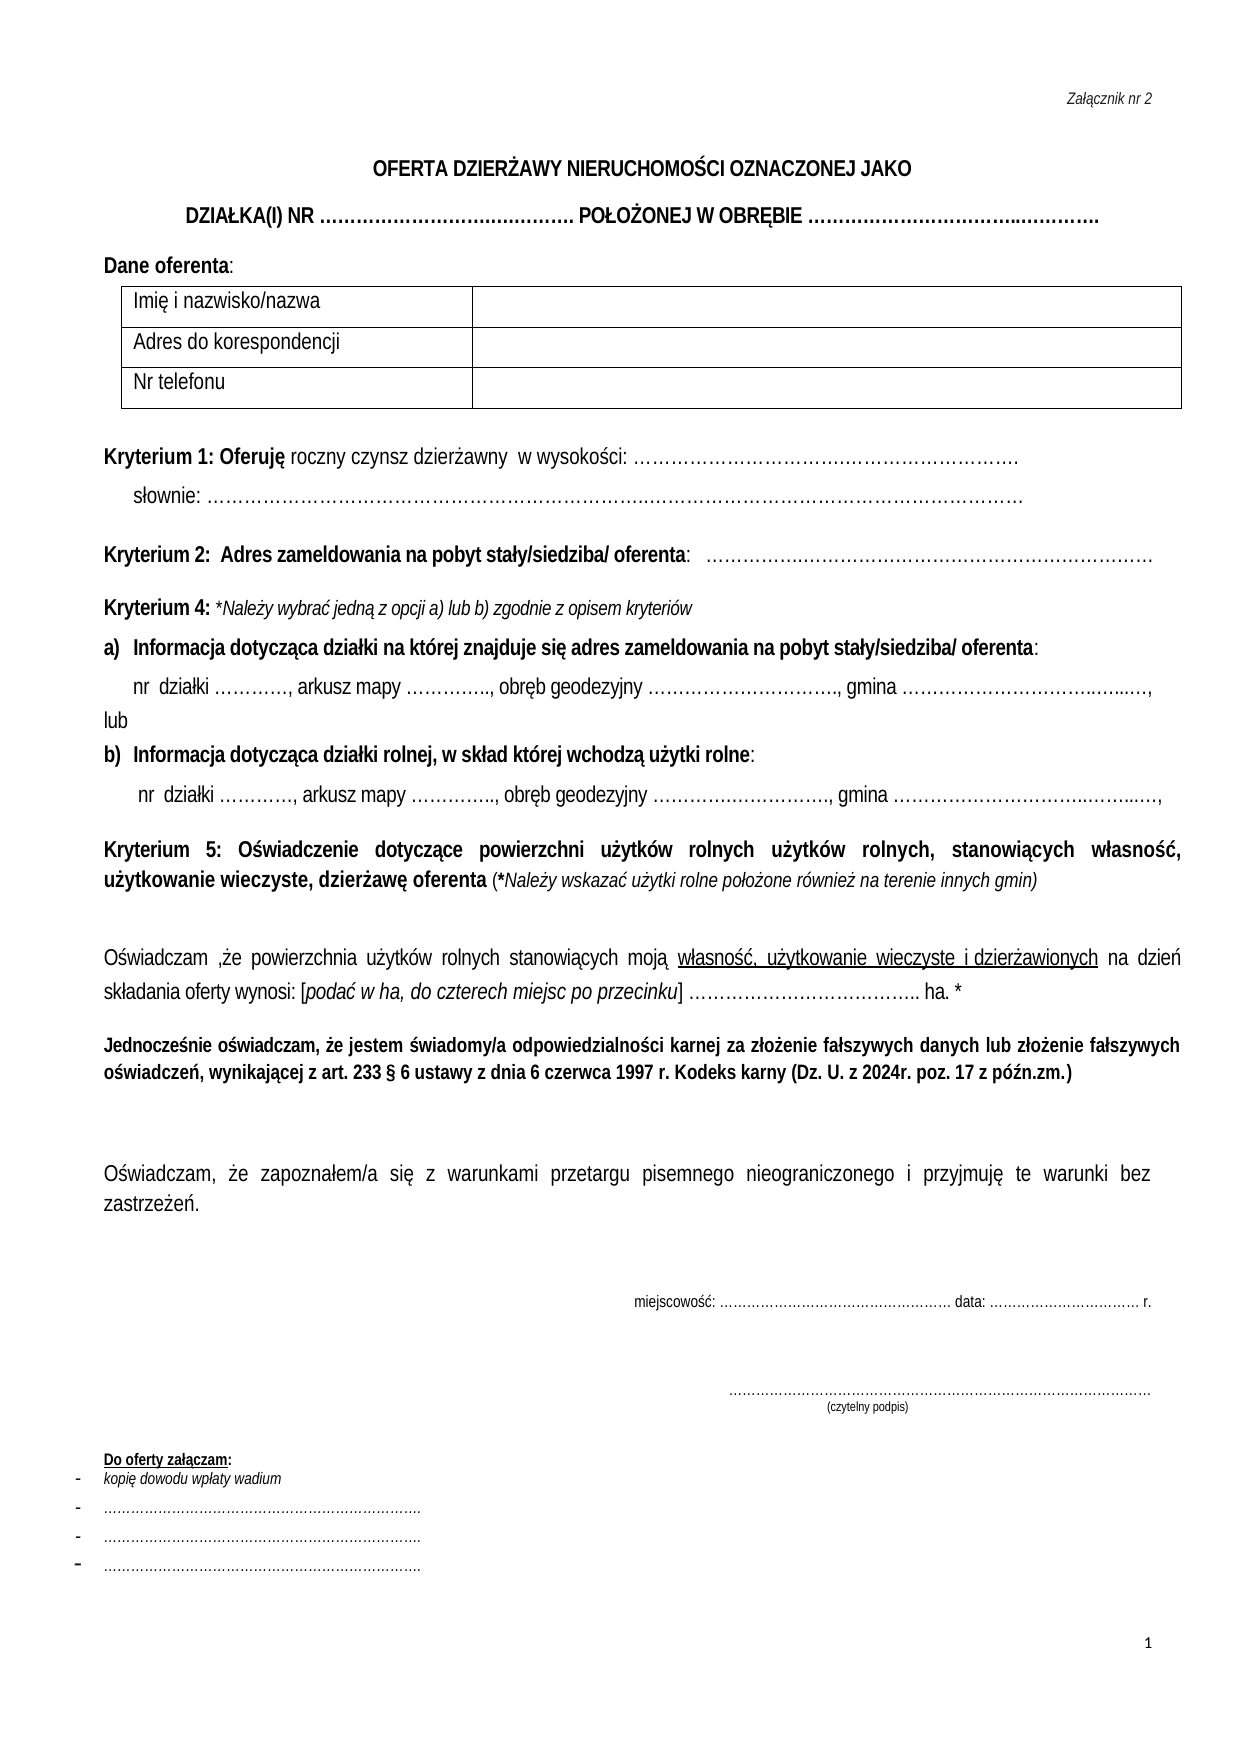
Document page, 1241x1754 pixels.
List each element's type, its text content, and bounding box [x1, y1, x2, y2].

text Oświadczam ,że powierzchnia użytków rolnych stanowiących moją własność, użytkowanie wieczyste i dzierżawionych na dzień składania oferty wynosi: [podać w ha, do czterech miejsc po przecinku] ……………………………….. ha. * [103, 943, 1181, 1004]
table_cell [473, 368, 1181, 408]
table_cell Nr telefonu [122, 368, 472, 408]
text lub [103, 707, 1181, 734]
text Dane oferenta: [103, 252, 1152, 278]
table_header Imię i nazwisko/nazwa [122, 287, 472, 327]
table_cell Adres do korespondencji [122, 328, 472, 367]
text ………………………………………………………………………………… [103, 1380, 1152, 1399]
table_header [473, 287, 1181, 327]
list ……………………………………………………………. [74, 1498, 1152, 1517]
text nr działki …………, arkusz mapy ………….., obręb geodezyjny ………….……………., gmina …………………………..……...…, [103, 781, 1181, 807]
text Załącznik nr 2 [103, 89, 1152, 108]
text Kryterium 1: Oferuję roczny czynsz dzierżawny w wysokości: …………………………….………………………. [103, 443, 1152, 469]
text Oświadczam, że zapoznałem/a się z warunkami przetargu pisemnego nieograniczonego i przyjmuję te warunki bez zastrzeżeń. [103, 1159, 1152, 1216]
text nr działki …………, arkusz mapy ………….., obręb geodezyjny …………………………., gmina …………………………..…...…, [103, 673, 1181, 699]
text miejscowość: …………………………………………… data: …………………………… r. [103, 1292, 1152, 1311]
text Kryterium 2: Adres zameldowania na pobyt stały/siedziba/ oferenta: …………….………………………………………………… [103, 541, 1181, 568]
text Do oferty załączam: [103, 1450, 1152, 1469]
text Jednocześnie oświadczam, że jestem świadomy/a odpowiedzialności karnej za złożenie fałszywych danych lub złożenie fałszywych oświadczeń, wynikającej z art. 233 § 6 ustawy z dnia 6 czerwca 1997 r. Kodeks karny (Dz. U. z 2024r. poz. 17 z późn.zm.) [103, 1033, 1181, 1084]
text słownie: ……………………………………………………………..…………………………………………………… [133, 482, 1117, 509]
list Informacja dotycząca działki na której znajduje się adres zameldowania na pobyt stały/siedziba/ oferenta: [103, 634, 1181, 660]
text Kryterium 4: *Należy wybrać jedną z opcji a) lub b) zgodnie z opisem kryteriów [103, 594, 1181, 621]
table_cell [473, 328, 1181, 367]
list ……………………………………………………………. [74, 1556, 1152, 1577]
text DZIAŁKA(I) NR ……………………….….………. POŁOŻONEJ W OBRĘBIE ……………………………..…………. [103, 202, 1181, 228]
list kopię dowodu wpłaty wadium [74, 1469, 1152, 1488]
text (czytelny podpis) [103, 1399, 1152, 1425]
list ……………………………………………………………. [74, 1527, 1152, 1546]
text Kryterium 5: Oświadczenie dotyczące powierzchni użytków rolnych użytków rolnych, stanowiących własność, użytkowanie wieczyste, dzierżawę oferenta (*Należy wskazać użytki rolne położone również na terenie innych gmin) [103, 836, 1181, 892]
list Informacja dotycząca działki rolnej, w skład której wchodzą użytki rolne: [103, 741, 1181, 768]
text OFERTA DZIERŻAWY NIERUCHOMOŚCI OZNACZONEJ JAKO [103, 155, 1181, 181]
